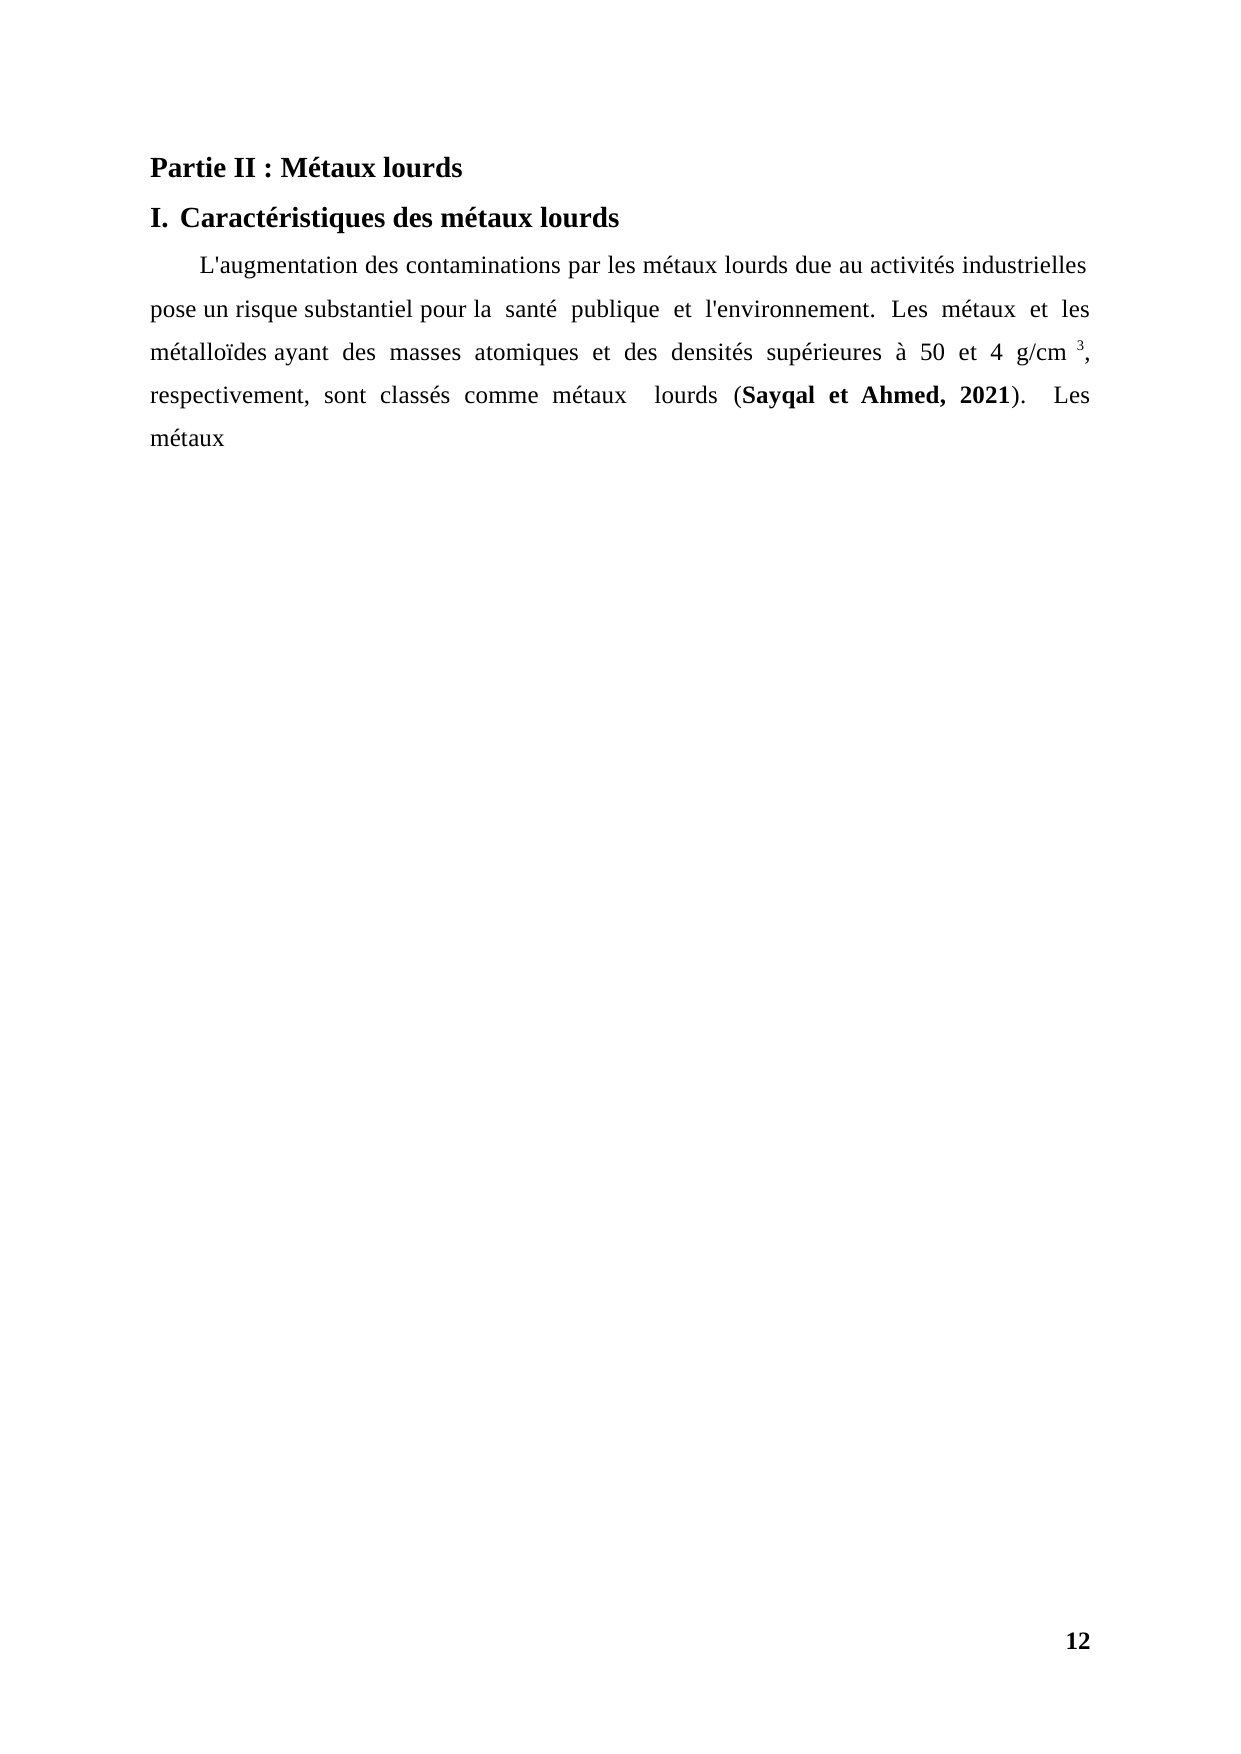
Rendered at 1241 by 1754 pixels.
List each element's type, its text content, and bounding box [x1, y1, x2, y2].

list Caractéristiques des métaux lourds [150, 200, 1090, 234]
text L'augmentation des contaminations par les métaux lourds due au activités industrielles pose un risque substantiel pour la santé publique et l'environnement. Les métaux et les métalloïdes ayant des masses atomiques et des densités supérieures à 50 et 4 g/cm 3, respectivement, sont classés comme métaux lourds (Sayqal et Ahmed, 2021). Les métaux [150, 251, 1090, 452]
text Partie II : Métaux lourds [150, 150, 1090, 183]
